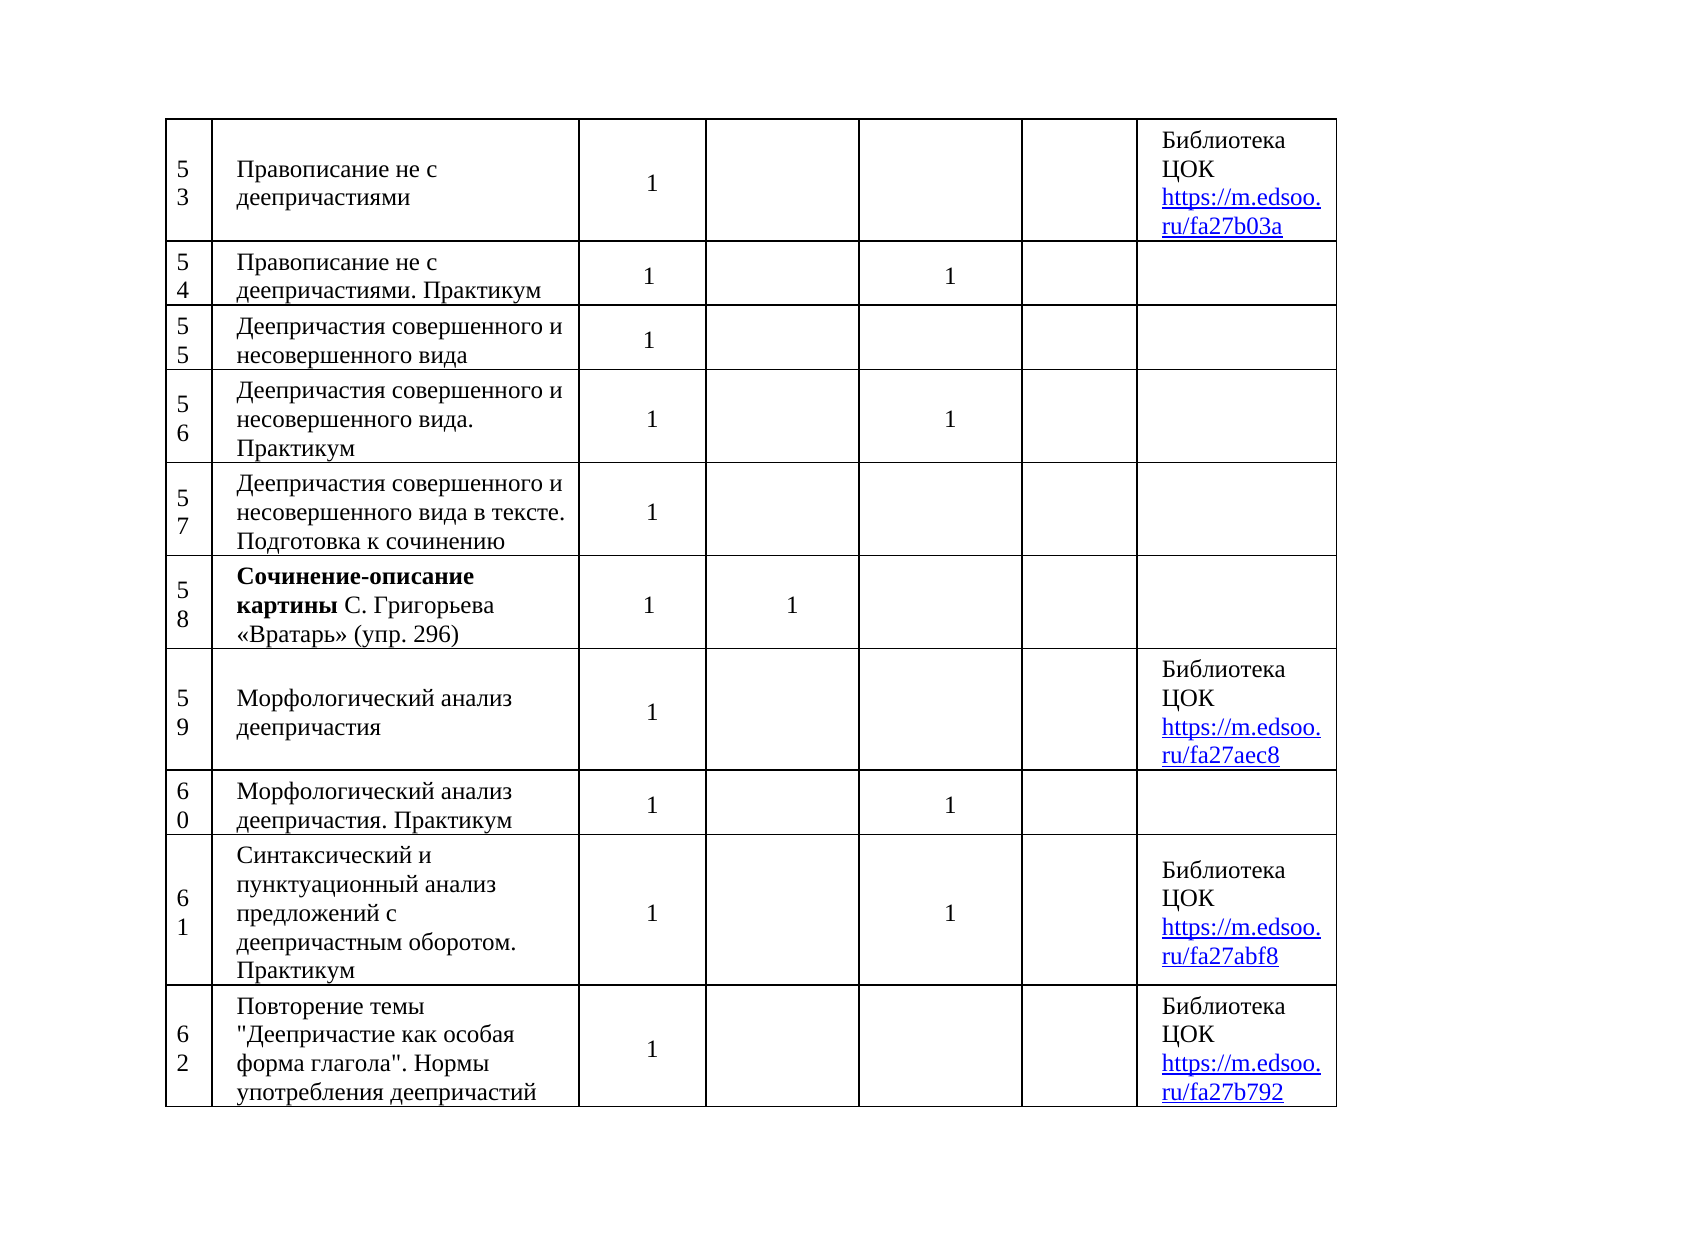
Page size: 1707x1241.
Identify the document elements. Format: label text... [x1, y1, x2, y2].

table_cell [1138, 306, 1336, 368]
table_cell [707, 242, 858, 304]
table_cell Деепричастия совершенного и несовершенного вида в тексте. Подготовка к сочинению [213, 463, 578, 554]
table_cell 55 [167, 306, 211, 368]
table_cell Правописание не с деепричастиями. Практикум [213, 242, 578, 304]
table_cell [707, 120, 858, 240]
table_cell 1 [580, 556, 705, 647]
table_cell [1023, 771, 1136, 833]
table_cell Сочинение-описание картины С. Григорьева «Вратарь» (упр. 296) [213, 556, 578, 647]
table_cell 54 [167, 242, 211, 304]
table_cell [1138, 242, 1336, 304]
table_cell Морфологический анализ деепричастия. Практикум [213, 771, 578, 833]
table_cell Правописание не с деепричастиями [213, 120, 578, 240]
table_cell 60 [167, 771, 211, 833]
table_cell 1 [580, 463, 705, 554]
table_cell [1023, 649, 1136, 769]
table_cell [1138, 370, 1336, 461]
table_cell 62 [167, 986, 211, 1106]
table_cell Морфологический анализ деепричастия [213, 649, 578, 769]
table_cell [1138, 771, 1336, 833]
table_cell [707, 306, 858, 368]
table_cell [1023, 835, 1136, 984]
table_cell 1 [580, 986, 705, 1106]
table_cell [860, 306, 1021, 368]
table_cell 59 [167, 649, 211, 769]
table_cell Деепричастия совершенного и несовершенного вида. Практикум [213, 370, 578, 461]
table_cell Синтаксический и пунктуационный анализ предложений с деепричастным оборотом. Практикум [213, 835, 578, 984]
table_cell [707, 649, 858, 769]
table_cell Повторение темы "Деепричастие как особая форма глагола". Нормы употребления деепричастий [213, 986, 578, 1106]
table_cell Библиотека ЦОК https://m.edsoo.ru/fa27b03a [1138, 120, 1336, 240]
table_cell [707, 370, 858, 461]
table_cell [707, 463, 858, 554]
table_cell 1 [860, 835, 1021, 984]
table_cell 1 [860, 242, 1021, 304]
table_cell 1 [580, 242, 705, 304]
table_cell 1 [580, 120, 705, 240]
table_cell 1 [580, 306, 705, 368]
table_cell [860, 556, 1021, 647]
table_cell 1 [707, 556, 858, 647]
table_cell Библиотека ЦОК https://m.edsoo.ru/fa27b792 [1138, 986, 1336, 1106]
table_cell 1 [860, 771, 1021, 833]
table_cell [1023, 120, 1136, 240]
table_cell 57 [167, 463, 211, 554]
table_cell [707, 771, 858, 833]
table_cell [1023, 556, 1136, 647]
table_cell [1023, 463, 1136, 554]
table_cell [1023, 370, 1136, 461]
table_cell [1023, 242, 1136, 304]
table_cell [860, 649, 1021, 769]
table_cell 1 [580, 649, 705, 769]
table_cell 1 [580, 835, 705, 984]
table_cell Библиотека ЦОК https://m.edsoo.ru/fa27aec8 [1138, 649, 1336, 769]
table_cell 1 [580, 771, 705, 833]
table_cell 58 [167, 556, 211, 647]
table_cell [1138, 463, 1336, 554]
table_cell [1138, 556, 1336, 647]
table_cell [1023, 306, 1136, 368]
table_cell [707, 835, 858, 984]
table_cell [1023, 986, 1136, 1106]
table_cell 61 [167, 835, 211, 984]
table_cell 1 [860, 370, 1021, 461]
table_cell [860, 463, 1021, 554]
table_cell 56 [167, 370, 211, 461]
table_cell Библиотека ЦОК https://m.edsoo.ru/fa27abf8 [1138, 835, 1336, 984]
table_cell 1 [580, 370, 705, 461]
table_cell [707, 986, 858, 1106]
table_cell [860, 120, 1021, 240]
table_cell Деепричастия совершенного и несовершенного вида [213, 306, 578, 368]
table_cell 53 [167, 120, 211, 240]
table_cell [860, 986, 1021, 1106]
